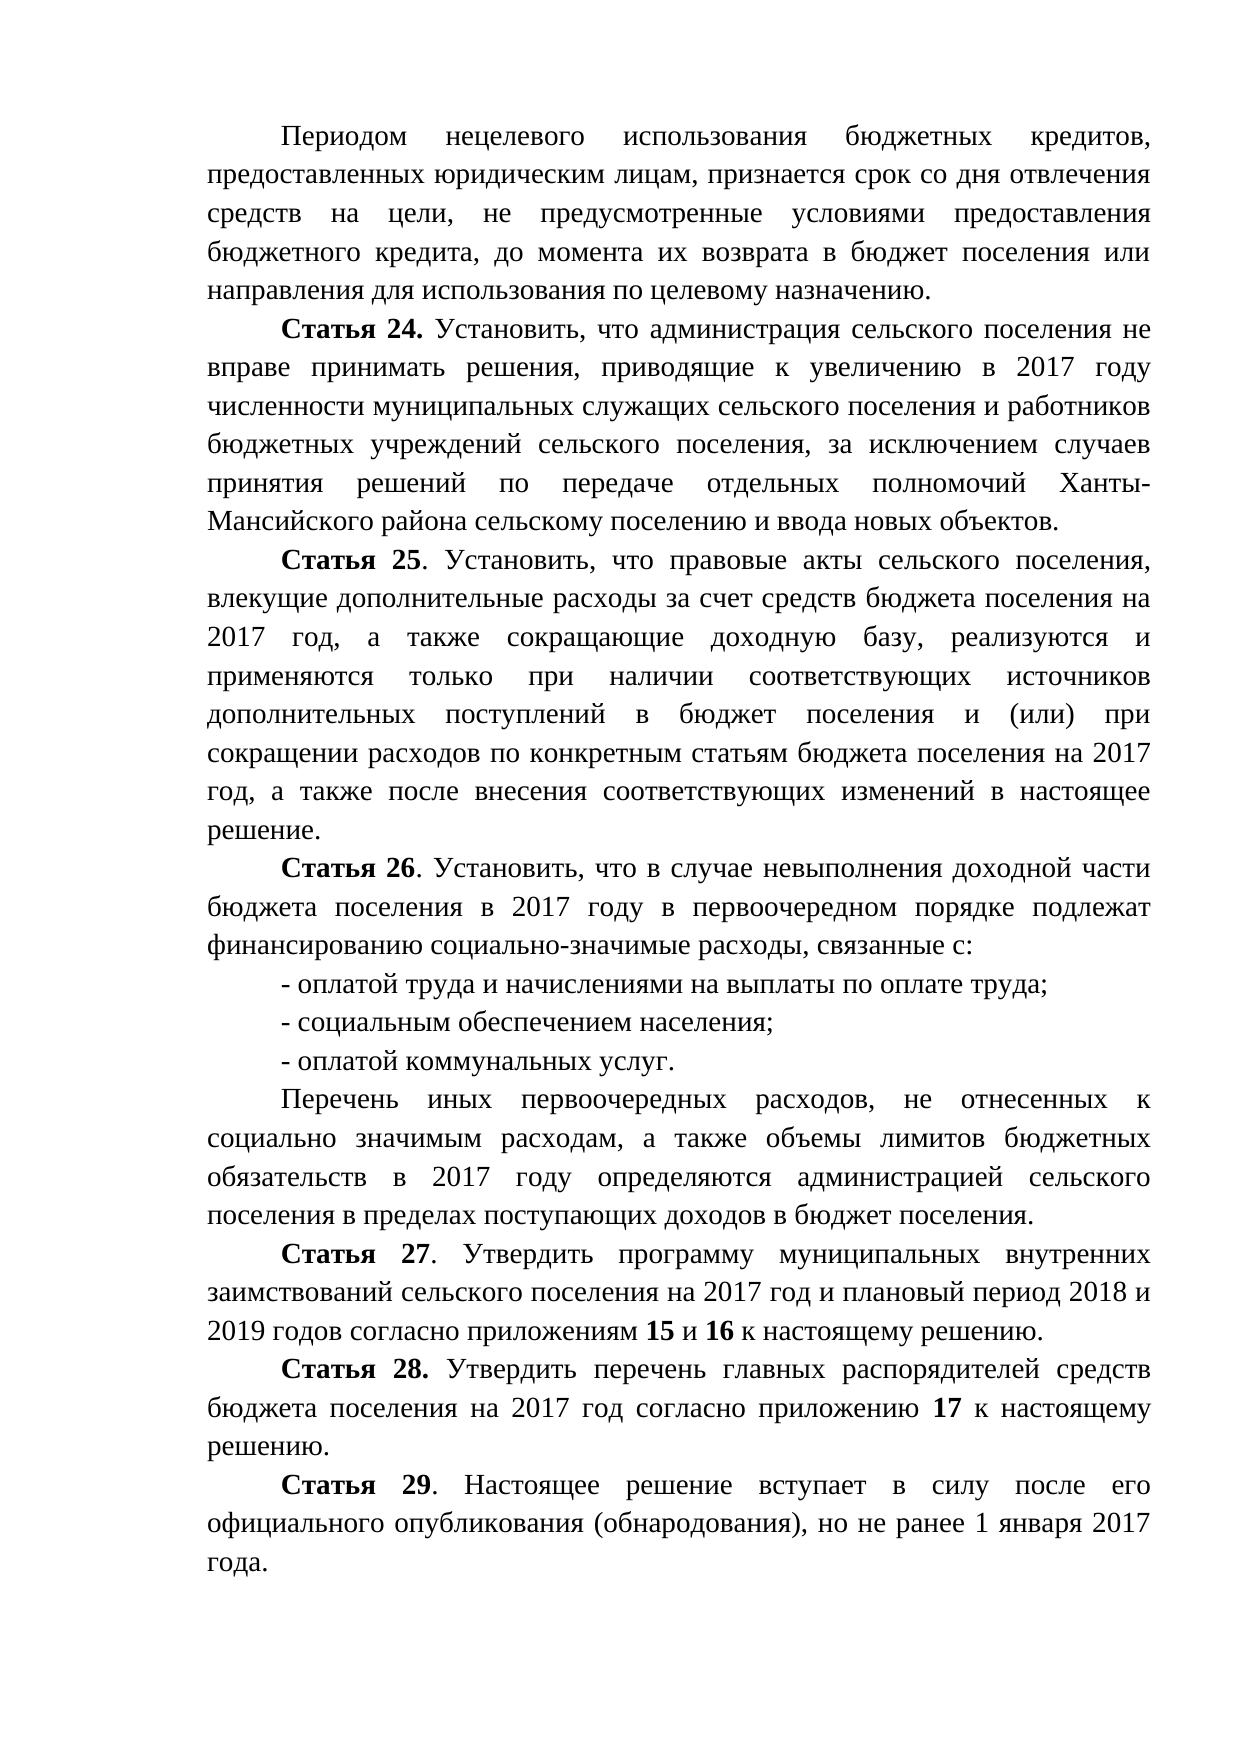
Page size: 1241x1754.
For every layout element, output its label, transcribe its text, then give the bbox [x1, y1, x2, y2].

text Статья 29. Настоящее решение вступает в силу после его официального опубликования (обнародования), но не ранее 1 января 2017 года. [207, 1467, 1152, 1578]
text Статья 26. Установить, что в случае невыполнения доходной части бюджета поселения в 2017 году в первоочередном порядке подлежат финансированию социально-значимые расходы, связанные с: [207, 850, 1152, 961]
text Периодом нецелевого использования бюджетных кредитов, предоставленных юридическим лицам, признается срок со дня отвлечения средств на цели, не предусмотренные условиями предоставления бюджетного кредита, до момента их возврата в бюджет поселения или направления для использования по целевому назначению. [207, 118, 1152, 306]
text Перечень иных первоочередных расходов, не отнесенных к социально значимым расходам, а также объемы лимитов бюджетных обязательств в 2017 году определяются администрацией сельского поселения в пределах поступающих доходов в бюджет поселения. [207, 1082, 1152, 1231]
text - оплатой труда и начислениями на выплаты по оплате труда; [207, 966, 1152, 999]
text - оплатой коммунальных услуг. [207, 1043, 1152, 1077]
text Статья 28. Утвердить перечень главных распорядителей средств бюджета поселения на 2017 год согласно приложению 17 к настоящему решению. [207, 1351, 1152, 1462]
text - социальным обеспечением населения; [207, 1004, 1152, 1038]
text Статья 27. Утвердить программу муниципальных внутренних заимствований сельского поселения на 2017 год и плановый период 2018 и 2019 годов согласно приложениям 15 и 16 к настоящему решению. [207, 1236, 1152, 1346]
text Статья 24. Установить, что администрация сельского поселения не вправе принимать решения, приводящие к увеличению в 2017 году численности муниципальных служащих сельского поселения и работников бюджетных учреждений сельского поселения, за исключением случаев принятия решений по передаче отдельных полномочий Ханты-Мансийского района сельскому поселению и ввода новых объектов. [207, 311, 1152, 537]
text Статья 25. Установить, что правовые акты сельского поселения, влекущие дополнительные расходы за счет средств бюджета поселения на 2017 год, а также сокращающие доходную базу, реализуются и применяются только при наличии соответствующих источников дополнительных поступлений в бюджет поселения и (или) при сокращении расходов по конкретным статьям бюджета поселения на 2017 год, а также после внесения соответствующих изменений в настоящее решение. [207, 542, 1152, 845]
